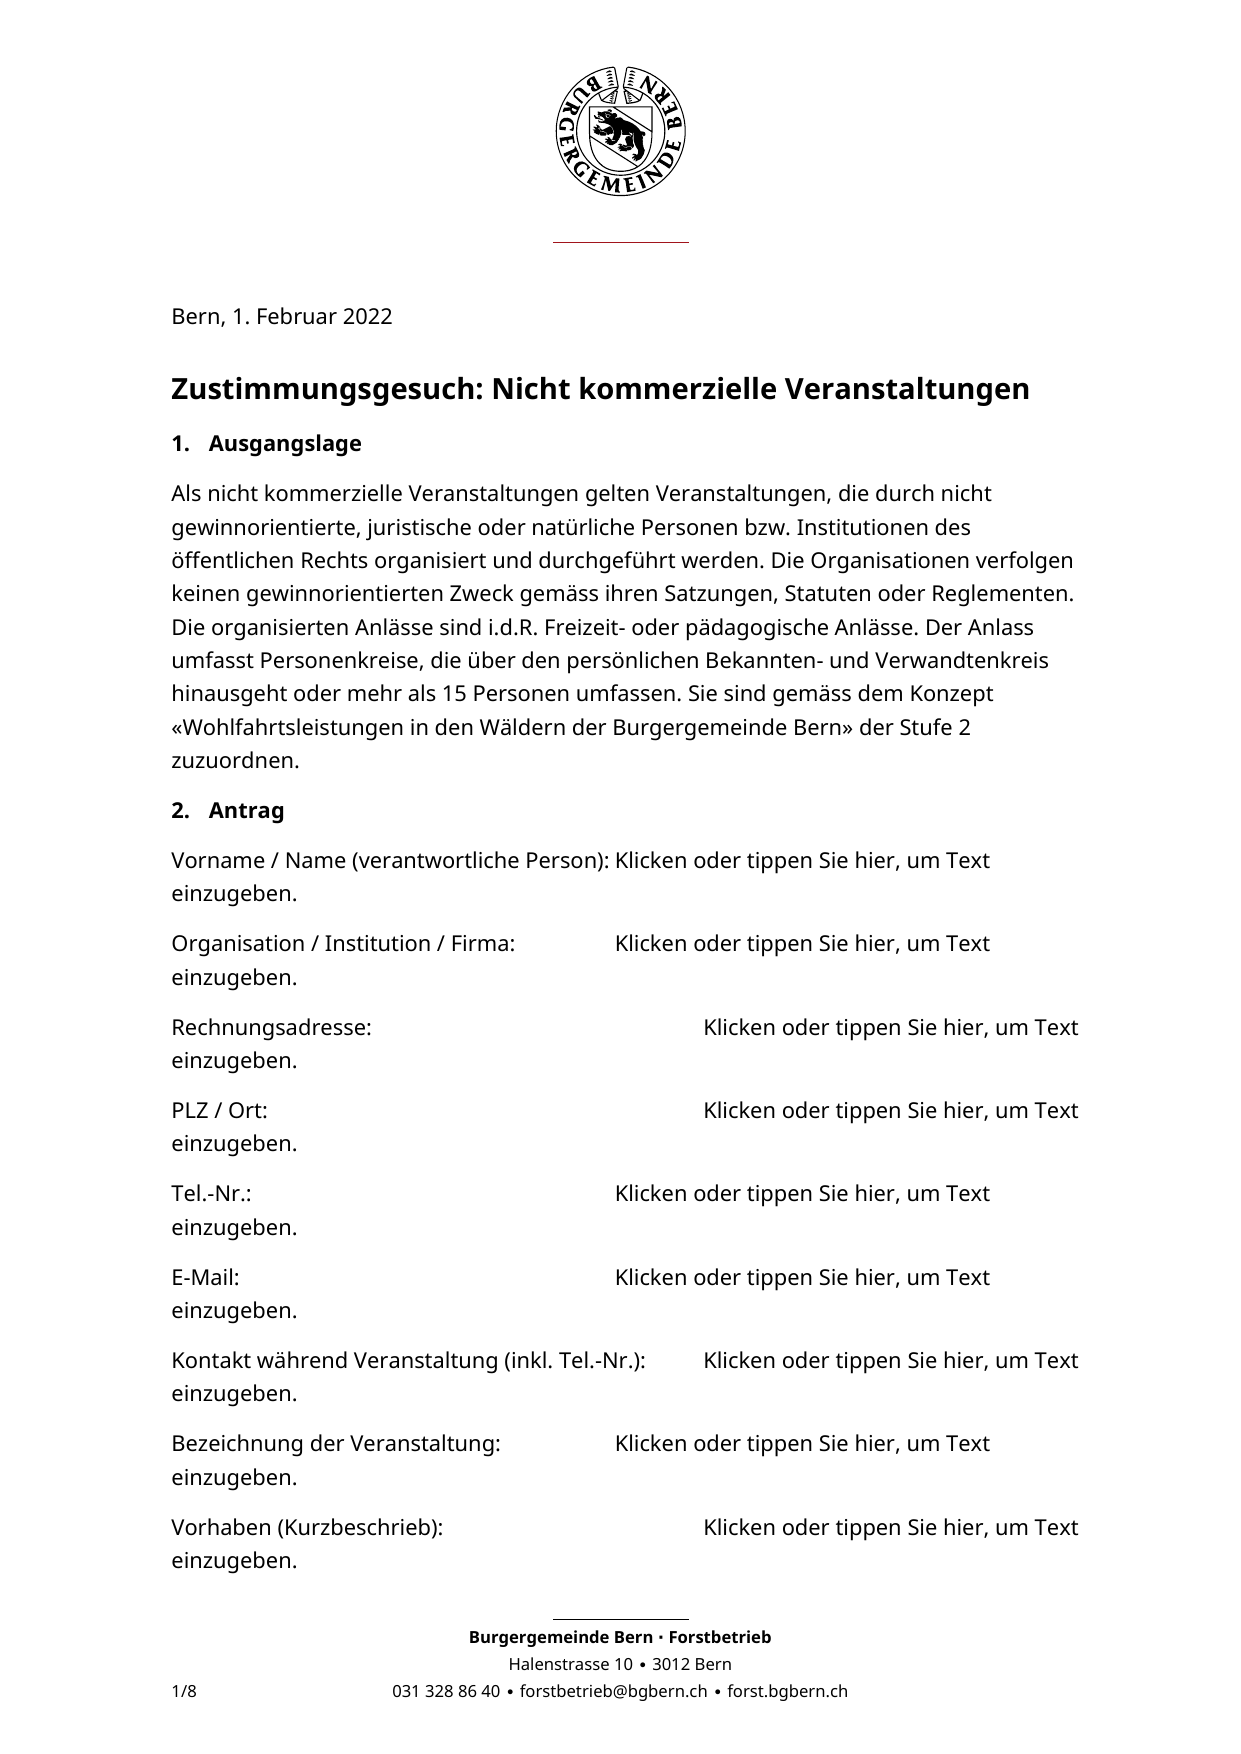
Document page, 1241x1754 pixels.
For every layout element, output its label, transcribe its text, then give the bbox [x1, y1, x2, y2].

text E-Mail: [171, 1258, 1092, 1325]
text Tel.-Nr.: [171, 1175, 1092, 1242]
text Organisation / Institution / Firma: [171, 925, 1092, 992]
text Vorhaben (Kurzbeschrieb): [171, 1508, 1092, 1575]
text Bern, 1. Februar 2022 [171, 298, 1092, 331]
text Vorname / Name (verantwortliche Person): [171, 842, 1092, 908]
list Ausgangslage [171, 425, 1092, 458]
subtitle Zustimmungsgesuch: Nicht kommerzielle Veranstaltungen [171, 368, 1092, 408]
text Bezeichnung der Veranstaltung: [171, 1425, 1092, 1492]
text PLZ / Ort: [171, 1092, 1092, 1158]
text Als nicht kommerzielle Veranstaltungen gelten Veranstaltungen, die durch nicht gewinnorientierte, juristische oder natürliche Personen bzw. Institutionen des öffentlichen Rechts organisiert und durchgeführt werden. Die Organisationen verfolgen keinen gewinnorientierten Zweck gemäss ihren Satzungen, Statuten oder Reglementen. Die organisierten Anlässe sind i.d.R. Freizeit- oder pädagogische Anlässe. Der Anlass umfasst Personenkreise, die über den persönlichen Bekannten- und Verwandtenkreis hinausgeht oder mehr als 15 Personen umfassen. Sie sind gemäss dem Konzept «Wohlfahrtsleistungen in den Wäldern der Burgergemeinde Bern» der Stufe 2 zuzuordnen. [171, 475, 1092, 775]
text Kontakt während Veranstaltung (inkl. Tel.-Nr.): [171, 1342, 1092, 1408]
text Rechnungsadresse: [171, 1008, 1092, 1075]
list Antrag [171, 792, 1092, 825]
